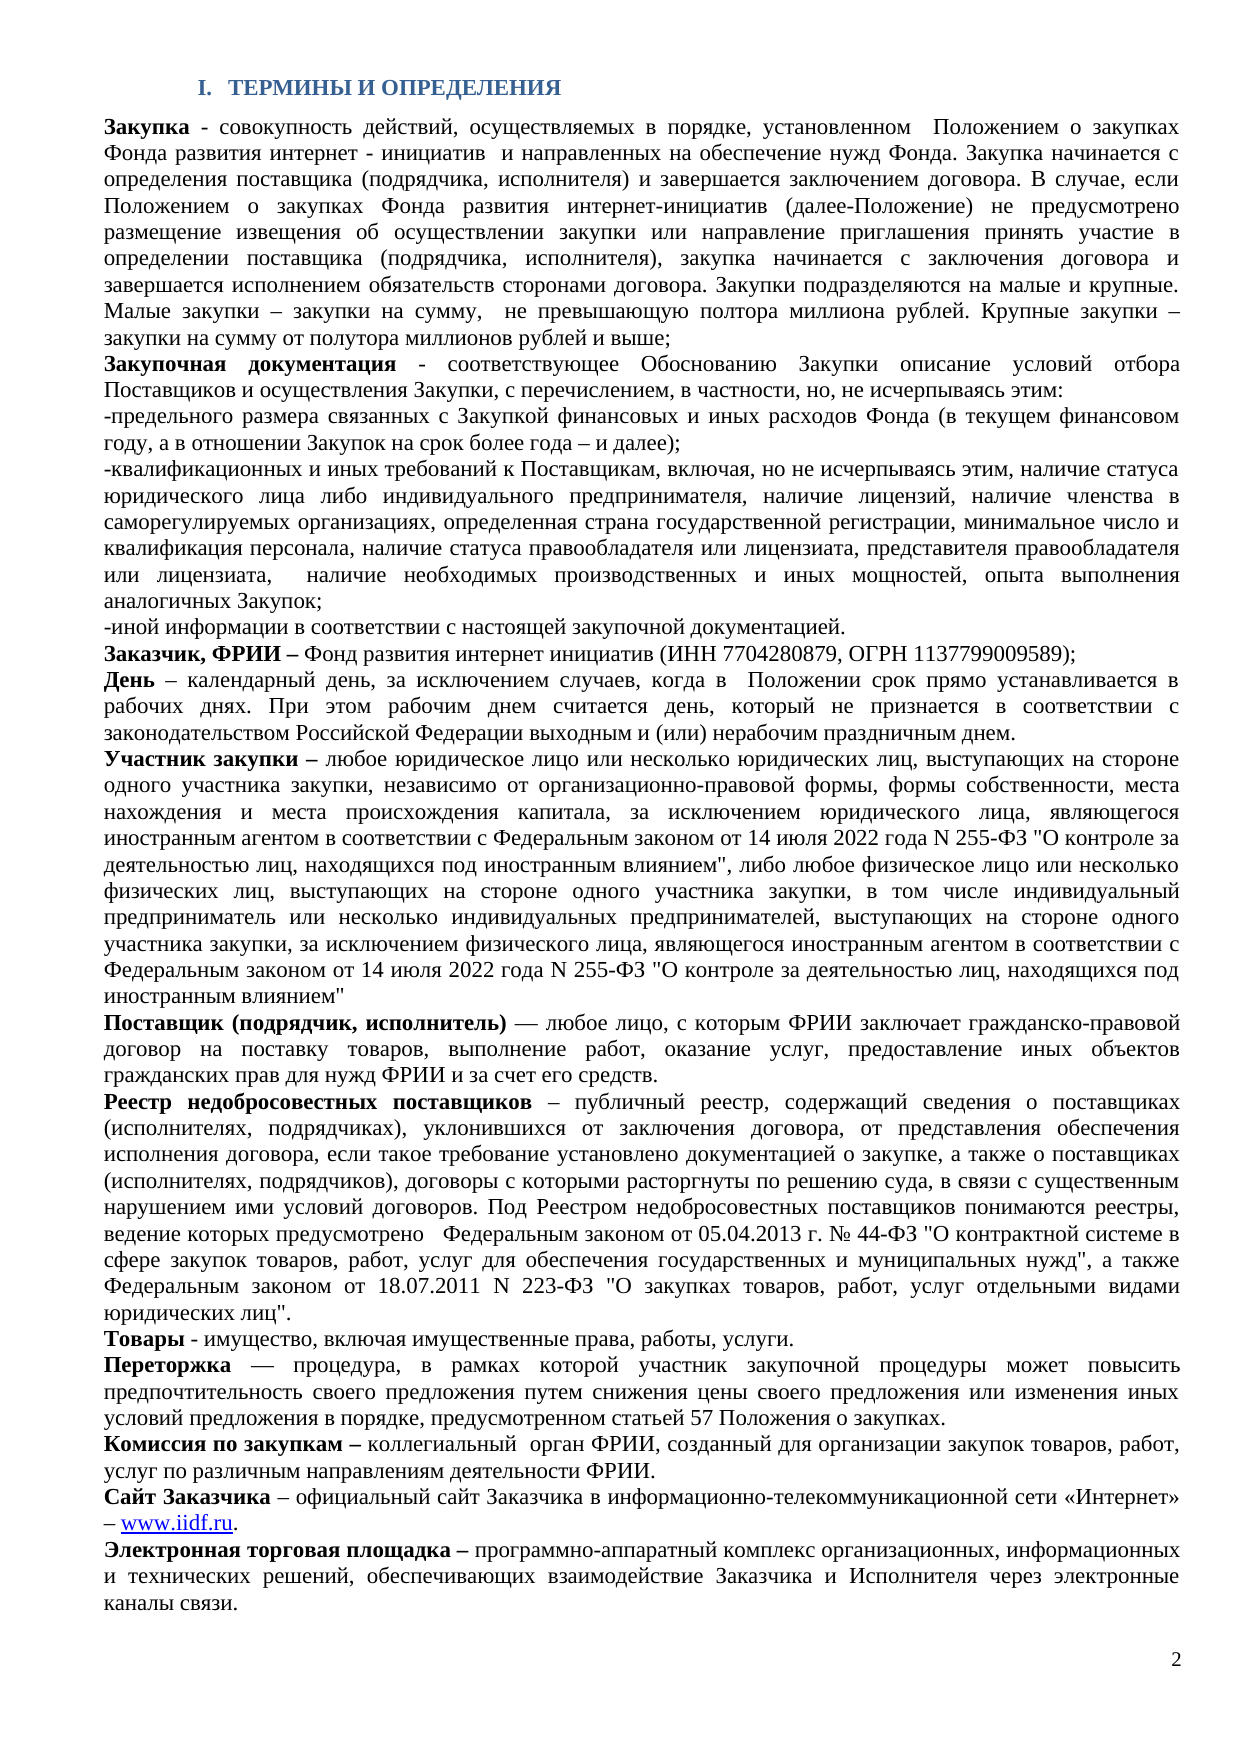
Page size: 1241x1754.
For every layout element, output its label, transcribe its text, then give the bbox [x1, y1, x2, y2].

text Электронная торговая площадка – программно-аппаратный комплекс организационных, информационных и технических решений, обеспечивающих взаимодействие Заказчика и Исполнителя через электронные каналы связи. [103, 1536, 1181, 1615]
text Сайт Заказчика – официальный сайт Заказчика в информационно-телекоммуникационной сети «Интернет» – www.iidf.ru. [103, 1483, 1181, 1536]
text Участник закупки – любое юридическое лицо или несколько юридических лиц, выступающих на стороне одного участника закупки, независимо от организационно-правовой формы, формы собственности, места нахождения и места происхождения капитала, за исключением юридического лица, являющегося иностранным агентом в соответствии с Федеральным законом от 14 июля 2022 года N 255-ФЗ "О контроле за деятельностью лиц, находящихся под иностранным влиянием", либо любое физическое лицо или несколько физических лиц, выступающих на стороне одного участника закупки, в том числе индивидуальный предприниматель или несколько индивидуальных предпринимателей, выступающих на стороне одного участника закупки, за исключением физического лица, являющегося иностранным агентом в соответствии с Федеральным законом от 14 июля 2022 года N 255-ФЗ "О контроле за деятельностью лиц, находящихся под иностранным влиянием" [103, 745, 1181, 1009]
text Реестр недобросовестных поставщиков – публичный реестр, содержащий сведения о поставщиках (исполнителях, подрядчиках), уклонившихся от заключения договора, от представления обеспечения исполнения договора, если такое требование установлено документацией о закупке, а также о поставщиках (исполнителях, подрядчиков), договоры с которыми расторгнуты по решению суда, в связи с существенным нарушением ими условий договоров. Под Реестром недобросовестных поставщиков понимаются реестры, ведение которых предусмотрено Федеральным законом от 05.04.2013 г. № 44-ФЗ "О контрактной системе в сфере закупок товаров, работ, услуг для обеспечения государственных и муниципальных нужд", а также Федеральным законом от 18.07.2011 N 223-ФЗ "О закупках товаров, работ, услуг отдельными видами юридических лиц". [103, 1088, 1181, 1325]
text -иной информации в соответствии с настоящей закупочной документацией. [103, 613, 1181, 640]
text -предельного размера связанных с Закупкой финансовых и иных расходов Фонда (в текущем финансовом году, а в отношении Закупок на срок более года – и далее); [103, 403, 1181, 455]
text Товары - имущество, включая имущественные права, работы, услуги. [103, 1325, 1181, 1351]
text Заказчик, ФРИИ – Фонд развития интернет инициатив (ИНН 7704280879, ОГРН 1137799009589); [103, 640, 1181, 666]
list ТЕРМИНЫ И ОПРЕДЕЛЕНИЯ [103, 74, 561, 100]
text Закупка - совокупность действий, осуществляемых в порядке, установленном Положением о закупках Фонда развития интернет - инициатив и направленных на обеспечение нужд Фонда. Закупка начинается с определения поставщика (подрядчика, исполнителя) и завершается заключением договора. В случае, если Положением о закупках Фонда развития интернет-инициатив (далее-Положение) не предусмотрено размещение извещения об осуществлении закупки или направление приглашения принять участие в определении поставщика (подрядчика, исполнителя), закупка начинается с заключения договора и завершается исполнением обязательств сторонами договора. Закупки подразделяются на малые и крупные. Малые закупки – закупки на сумму, не превышающую полтора миллиона рублей. Крупные закупки – закупки на сумму от полутора миллионов рублей и выше; [103, 113, 1181, 350]
text -квалификационных и иных требований к Поставщикам, включая, но не исчерпываясь этим, наличие статуса юридического лица либо индивидуального предпринимателя, наличие лицензий, наличие членства в саморегулируемых организациях, определенная страна государственной регистрации, минимальное число и квалификация персонала, наличие статуса правообладателя или лицензиата, представителя правообладателя или лицензиата, наличие необходимых производственных и иных мощностей, опыта выполнения аналогичных Закупок; [103, 455, 1181, 613]
text Закупочная документация - соответствующее Обоснованию Закупки описание условий отбора Поставщиков и осуществления Закупки, с перечислением, в частности, но, не исчерпываясь этим: [103, 350, 1181, 403]
text Поставщик (подрядчик, исполнитель) — любое лицо, с которым ФРИИ заключает гражданско-правовой договор на поставку товаров, выполнение работ, оказание услуг, предоставление иных объектов гражданских прав для нужд ФРИИ и за счет его средств. [103, 1009, 1181, 1088]
text Переторжка — процедура, в рамках которой участник закупочной процедуры может повысить предпочтительность своего предложения путем снижения цены своего предложения или изменения иных условий предложения в порядке, предусмотренном статьей 57 Положения о закупках. [103, 1351, 1181, 1430]
text День – календарный день, за исключением случаев, когда в Положении срок прямо устанавливается в рабочих днях. При этом рабочим днем считается день, который не признается в соответствии с законодательством Российской Федерации выходным и (или) нерабочим праздничным днем. [103, 666, 1181, 745]
text Комиссия по закупкам – коллегиальный орган ФРИИ, созданный для организации закупок товаров, работ, услуг по различным направлениям деятельности ФРИИ. [103, 1430, 1181, 1483]
